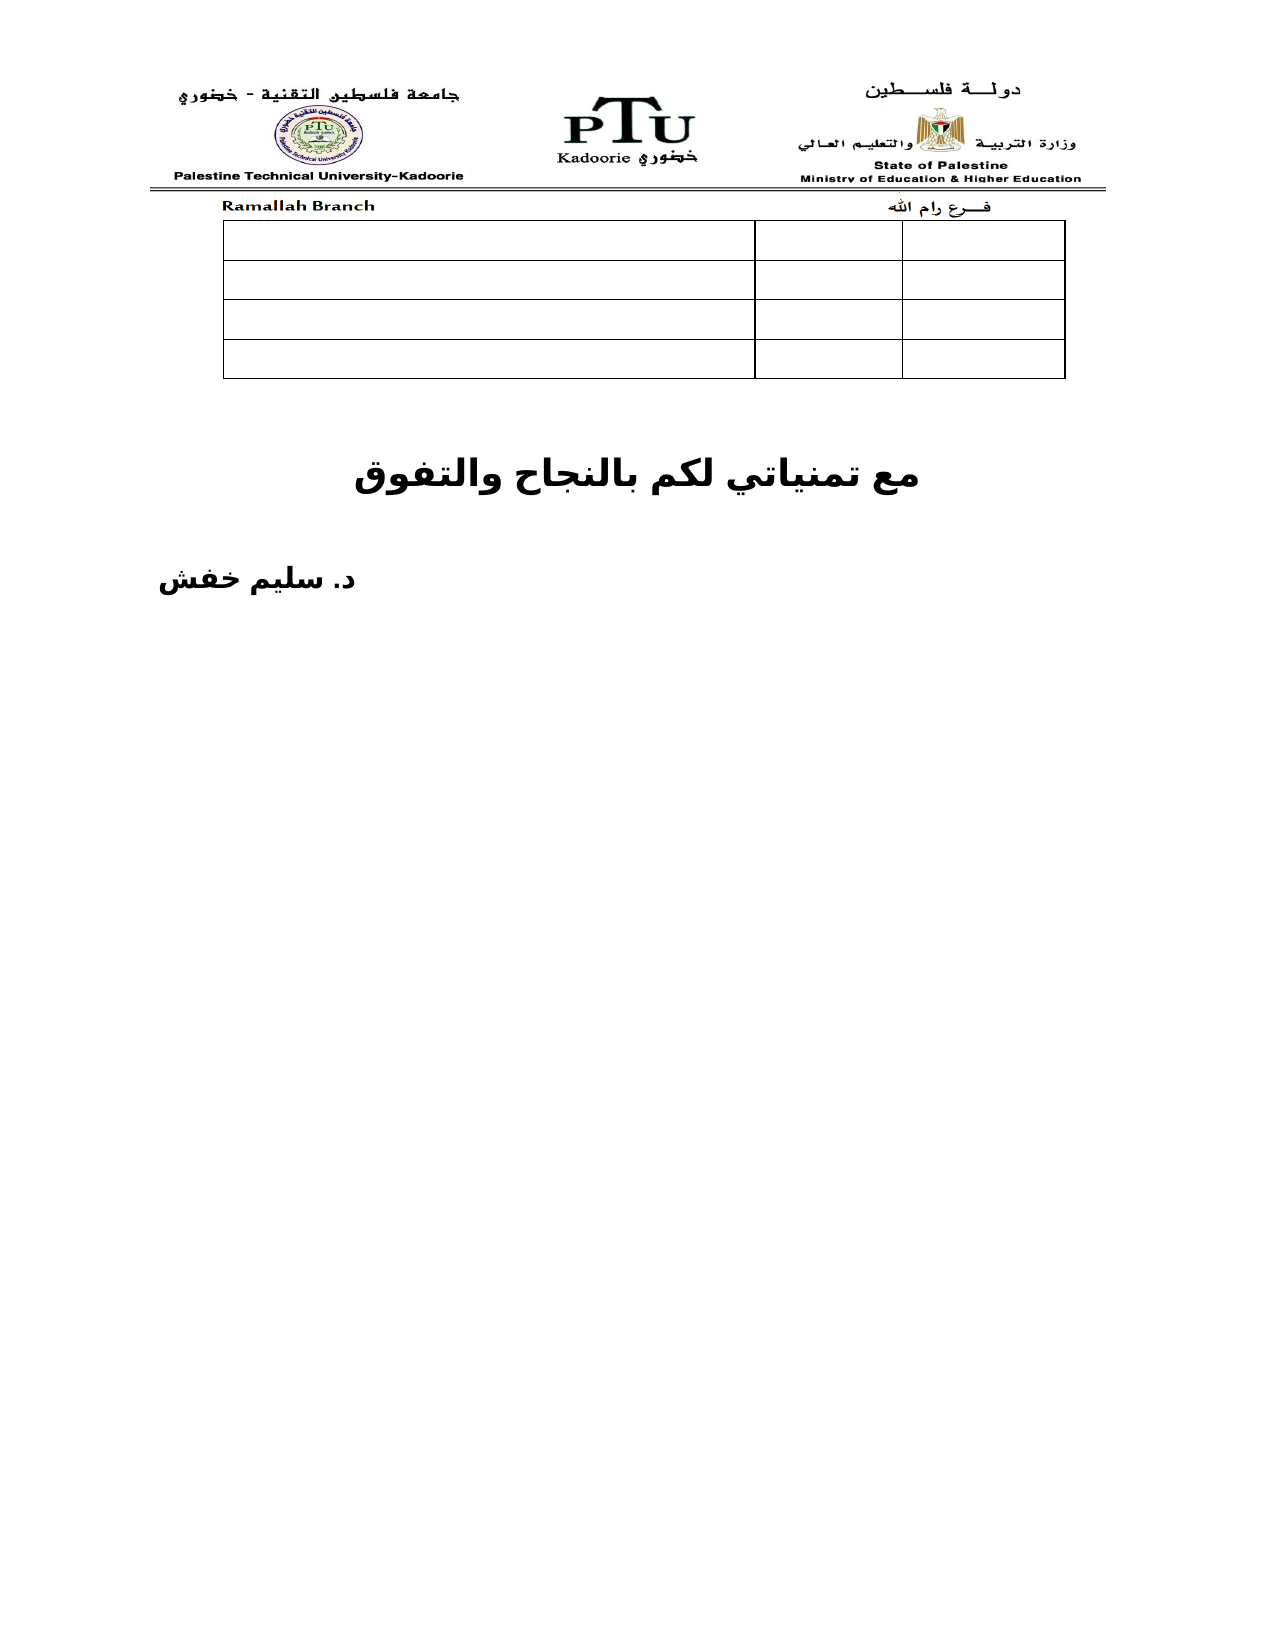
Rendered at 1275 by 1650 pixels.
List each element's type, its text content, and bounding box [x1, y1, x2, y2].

table_cell [903, 300, 1064, 339]
table_cell [903, 221, 1064, 260]
table_cell [903, 340, 1064, 378]
text مع تمنياتي لكم بالنجاح والتفوق [150, 451, 1125, 494]
table_cell [224, 340, 754, 378]
table_cell [224, 221, 754, 260]
table_cell [224, 300, 754, 339]
text د. سليم خفش [150, 561, 1125, 595]
table_cell [903, 261, 1064, 299]
table_cell [756, 261, 902, 299]
table_cell [756, 300, 902, 339]
table_cell [756, 221, 902, 260]
picture [150, 75, 1123, 221]
table_cell [224, 261, 754, 299]
table_cell [756, 340, 902, 378]
